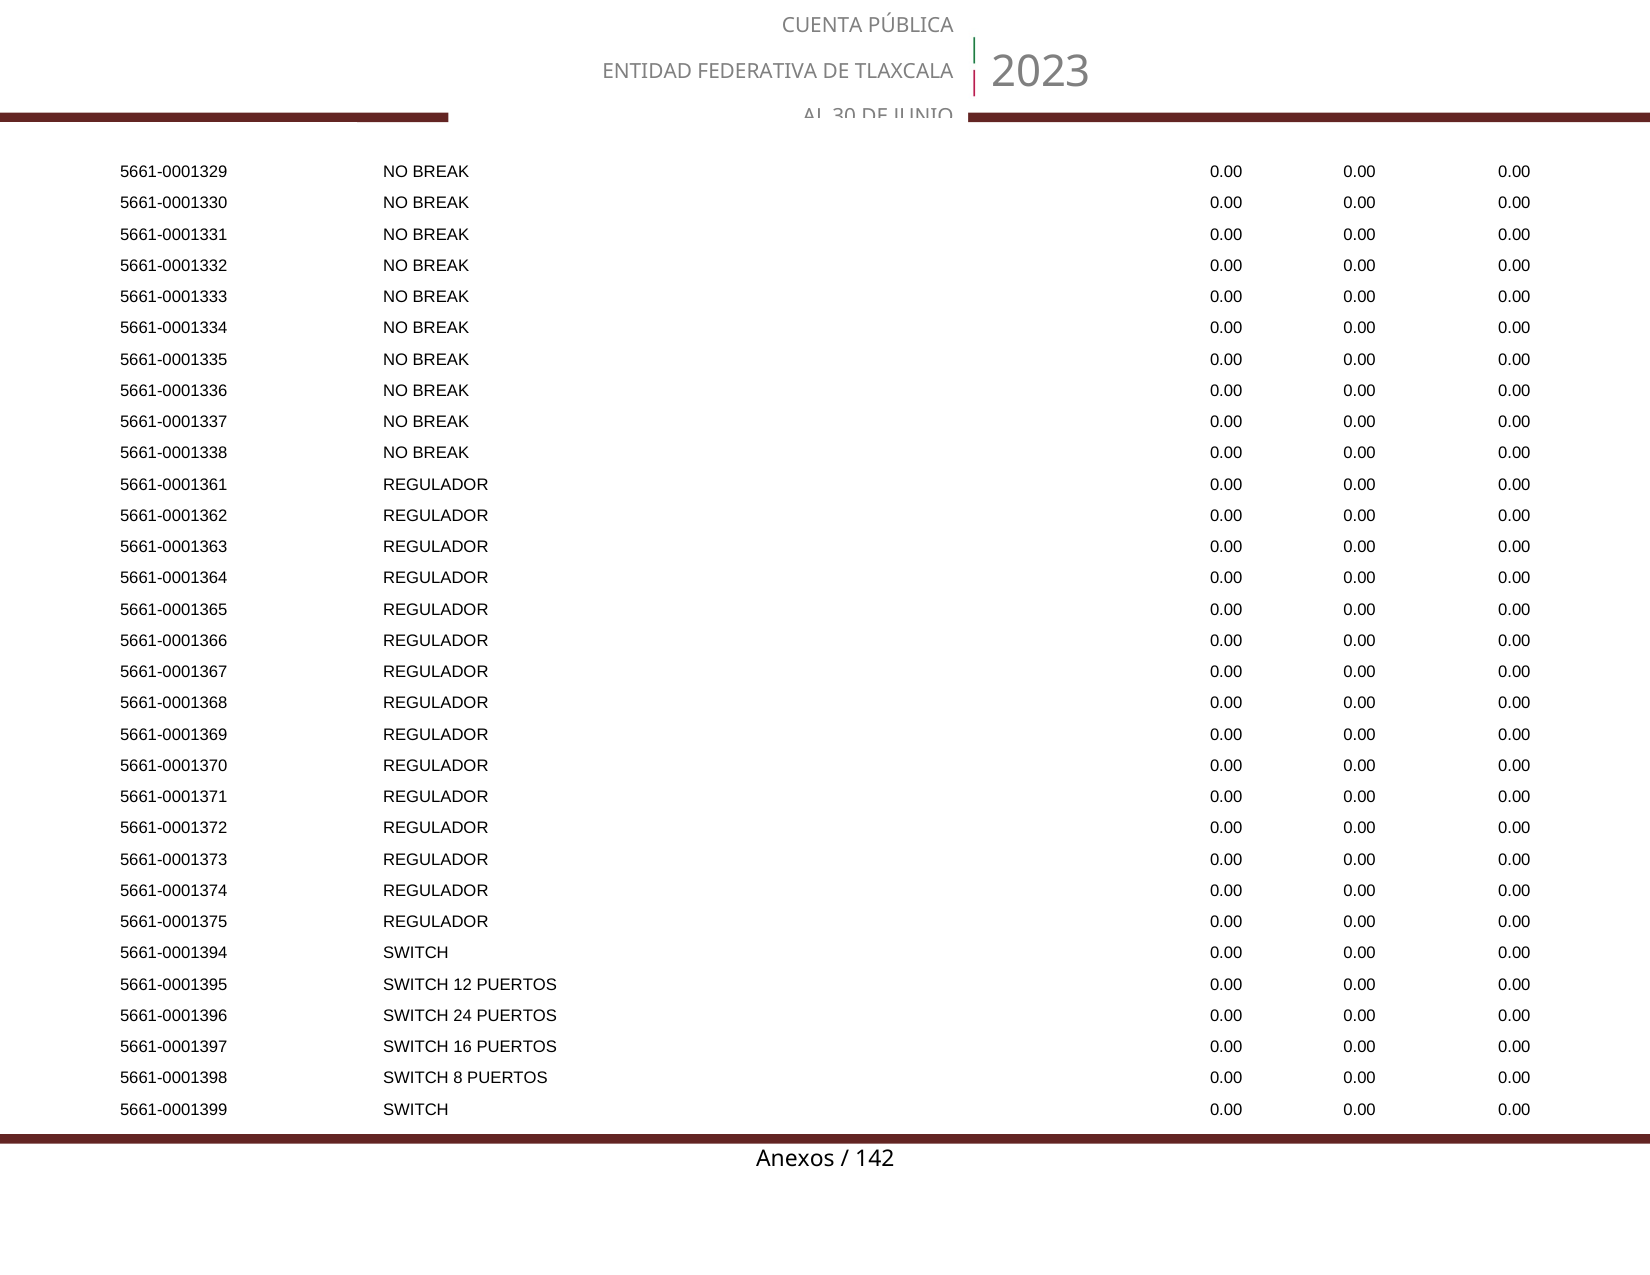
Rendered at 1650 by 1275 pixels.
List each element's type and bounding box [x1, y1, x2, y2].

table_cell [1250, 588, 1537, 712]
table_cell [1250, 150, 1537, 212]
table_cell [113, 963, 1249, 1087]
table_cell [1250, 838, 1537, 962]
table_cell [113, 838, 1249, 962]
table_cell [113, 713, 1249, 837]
picture [968, 28, 985, 99]
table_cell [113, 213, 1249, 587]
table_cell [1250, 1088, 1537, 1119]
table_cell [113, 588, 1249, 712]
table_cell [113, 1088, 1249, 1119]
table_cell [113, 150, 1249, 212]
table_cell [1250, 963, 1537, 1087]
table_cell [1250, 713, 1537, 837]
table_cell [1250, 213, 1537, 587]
